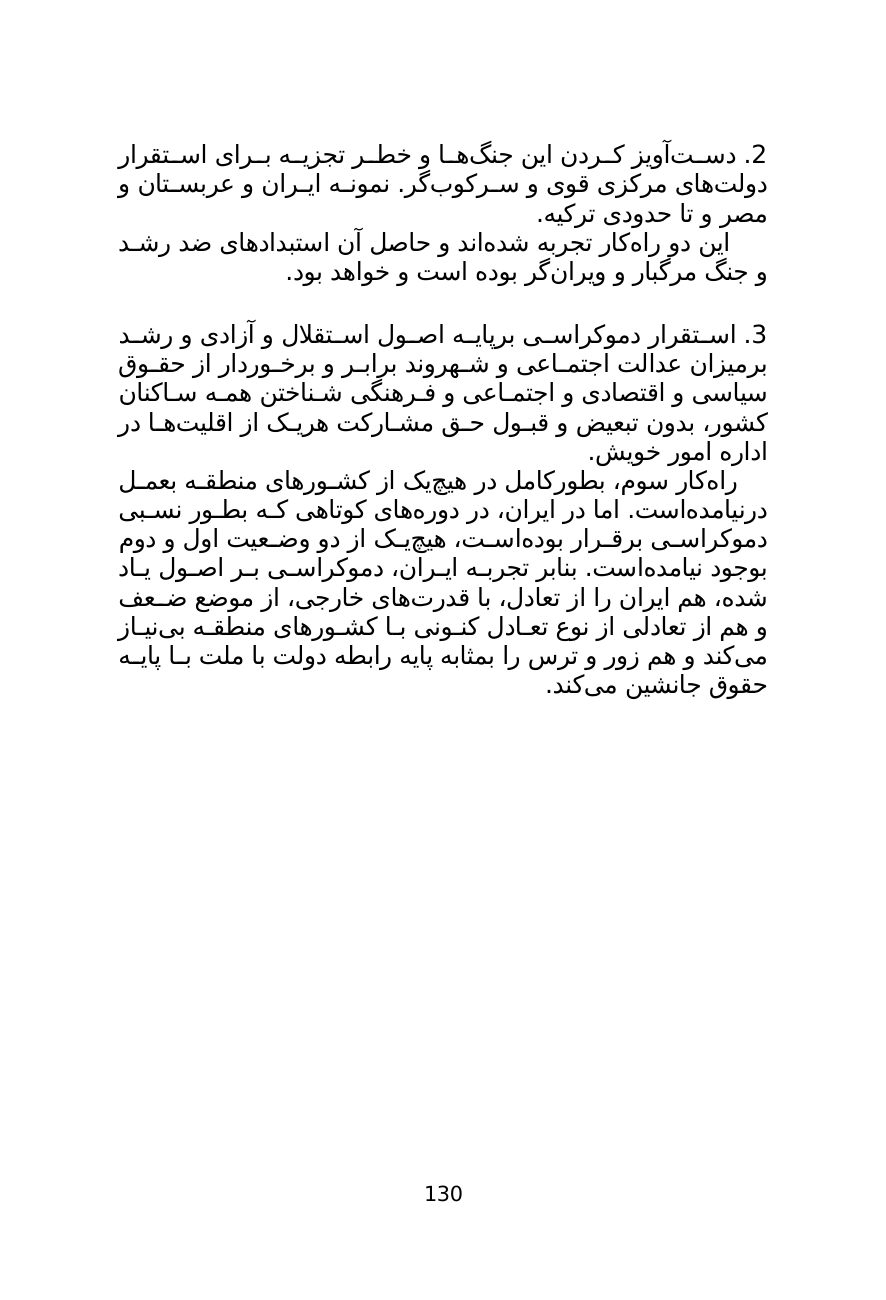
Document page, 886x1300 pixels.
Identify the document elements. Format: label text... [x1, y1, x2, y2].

text راه‌کار سوم، بطورکامل در هیچ‌یک از کشورهای منطقه بعمل درنیامده‌است. اما در ایران، در دوره‌های کوتاهی که بطور نسبی دموکراسی برقرار بوده‌است، هیچ‌یک از دو وضعیت اول و دوم بوجود نیامده‌است. بنابر تجربه ایران، دموکراسی بر اصول یاد شده، هم ایران را از تعادل، با قدرت‌های خارجی، از موضع ضعف و هم از تعادلی از نوع تعادل کنونی با کشورهای منطقه بی‌نیاز می‌کند و هم زور و ترس را بمثابه پایه رابطه دولت با ملت با پایه حقوق جانشین می‌کند. [118, 466, 768, 699]
text این دو راه‌کار تجربه شده‌اند و حاصل آن استبدادهای ضد رشد و جنگ مرگبار و ویران‌گر بوده است و خواهد بود. [118, 228, 768, 286]
text 3. استقرار دموکراسی برپایه اصول استقلال و آزادی و رشد برمیزان عدالت اجتماعی و شهروند برابر و برخوردار از حقوق سیاسی و اقتصادی و اجتماعی و فرهنگی شناختن همه ساکنان کشور، بدون تبعیض و قبول حق مشارکت هریک از اقلیت‌ها در اداره امور خویش. [118, 320, 768, 466]
text 2. دست‌آویز کردن این جنگ‌ها و خطر تجزیه برای استقرار دولت‌های مرکزی قوی و سرکوب‌گر. نمونه ایران و عربستان و مصر و تا حدودی ترکیه. [118, 140, 768, 228]
